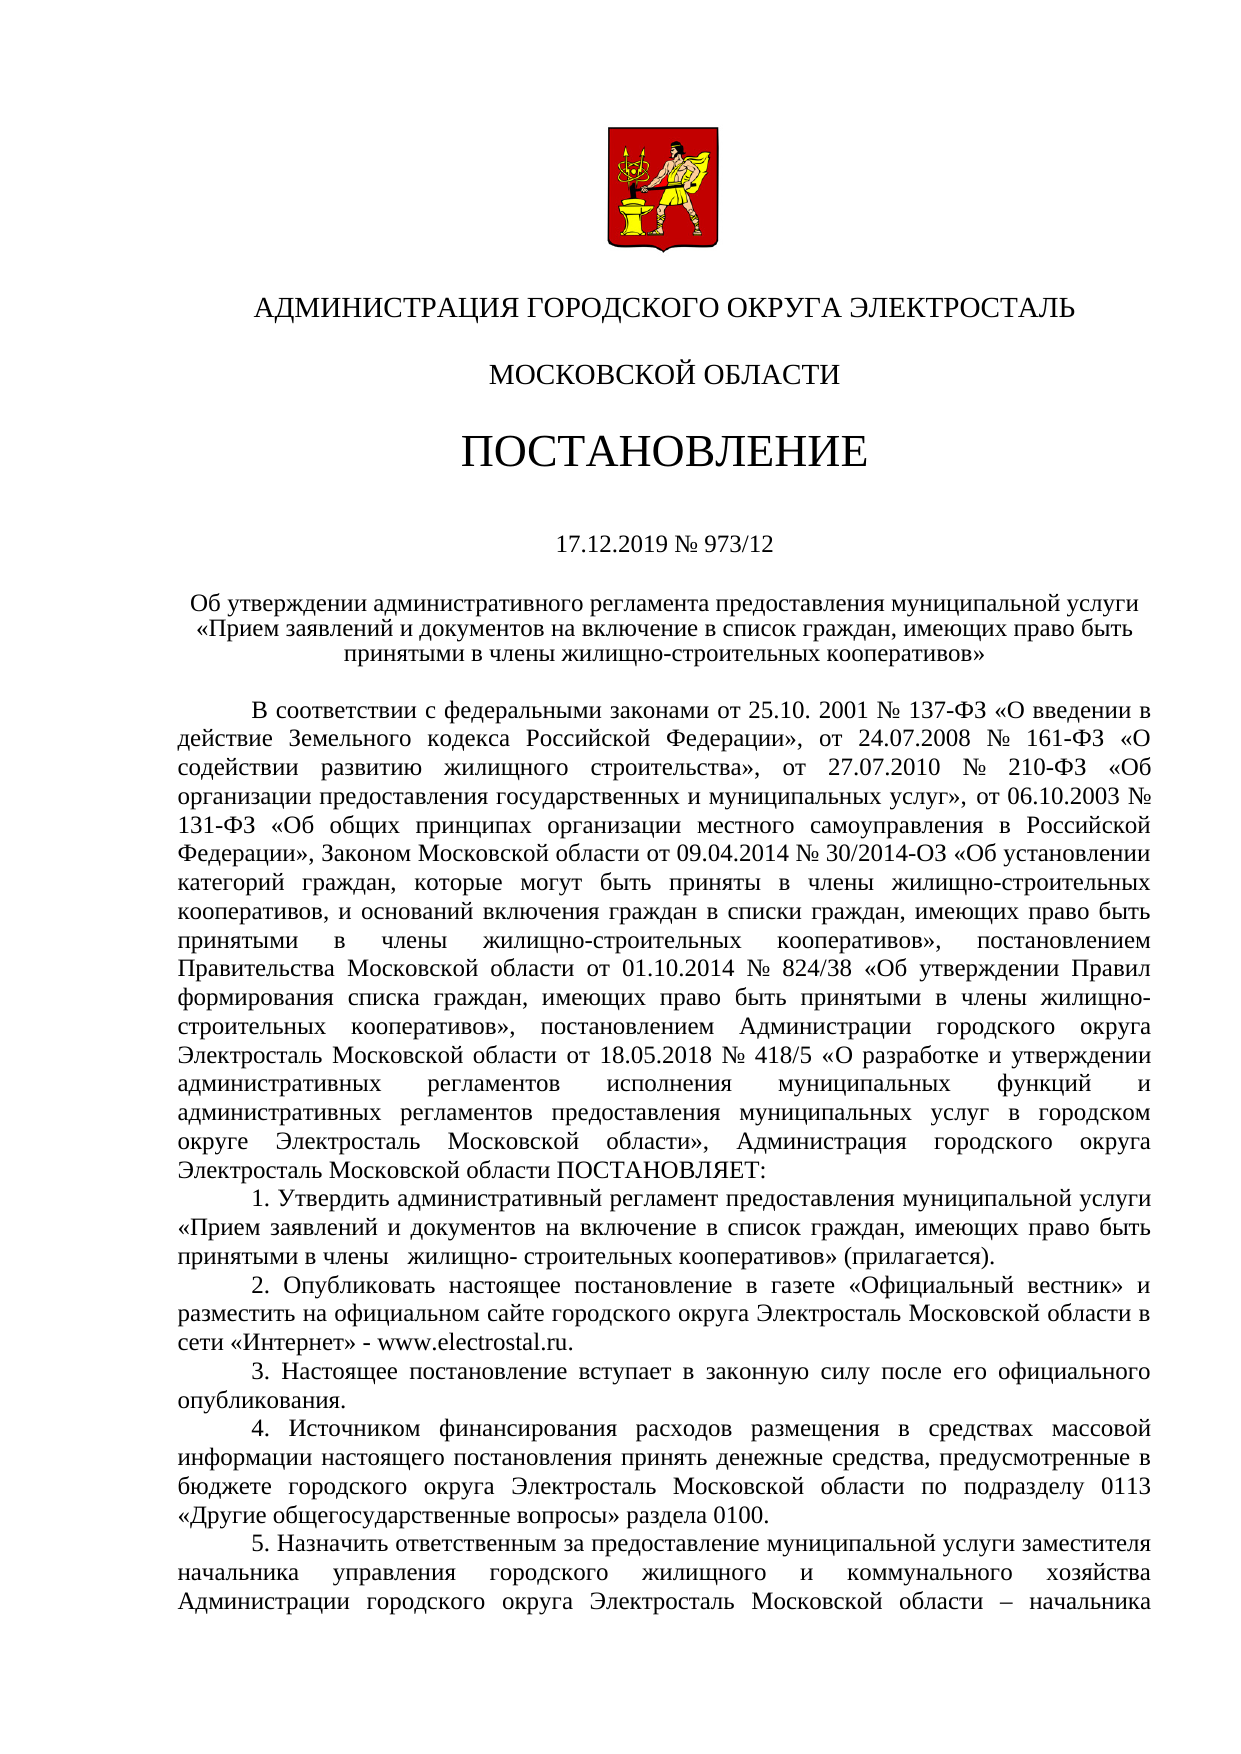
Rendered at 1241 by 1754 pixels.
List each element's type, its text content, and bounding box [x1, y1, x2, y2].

text ПОСТАНОВЛЕНИЕ [177, 424, 1152, 477]
text 3. Настоящее постановление вступает в законную силу после его официального опубликования. [177, 1356, 1152, 1413]
text 1. Утвердить административный регламент предоставления муниципальной услуги «Прием заявлений и документов на включение в список граждан, имеющих право быть принятыми в члены жилищно- строительных кооперативов» (прилагается). [177, 1183, 1152, 1270]
text 4. Источником финансирования расходов размещения в средствах массовой информации настоящего постановления принять денежные средства, предусмотренные в бюджете городского округа Электросталь Московской области по подразделу 0113 «Другие общегосударственные вопросы» раздела 0100. [177, 1413, 1152, 1528]
text 17.12.2019 № 973/12 [177, 529, 1152, 558]
text МОСКОВСКОЙ ОБЛАСТИ [177, 357, 1152, 390]
picture [597, 118, 732, 257]
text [177, 1528, 1152, 1615]
text 2. Опубликовать настоящее постановление в газете «Официальный вестник» и разместить на официальном сайте городского округа Электросталь Московской области в сети «Интернет» - www.electrostal.ru. [177, 1270, 1152, 1356]
text В соответствии с федеральными законами от 25.10. 2001 № 137-ФЗ «О введении в действие Земельного кодекса Российской Федерации», от 24.07.2008 № 161-ФЗ «О содействии развитию жилищного строительства», от 27.07.2010 № 210-ФЗ «Об организации предоставления государственных и муниципальных услуг», от 06.10.2003 № 131-ФЗ «Об общих принципах организации местного самоуправления в Российской Федерации», Законом Московской области от 09.04.2014 № 30/2014-ОЗ «Об установлении категорий граждан, которые могут быть приняты в члены жилищно-строительных кооперативов, и оснований включения граждан в списки граждан, имеющих право быть принятыми в члены жилищно-строительных кооперативов», постановлением Правительства Московской области от 01.10.2014 № 824/38 «Об утверждении Правил формирования списка граждан, имеющих право быть принятыми в члены жилищно-строительных кооперативов», постановлением Администрации городского округа Электросталь Московской области от 18.05.2018 № 418/5 «О разработке и утверждении административных регламентов исполнения муниципальных функций и административных регламентов предоставления муниципальных услуг в городском округе Электросталь Московской области», Администрация городского округа Электросталь Московской области ПОСТАНОВЛЯЕТ: [177, 695, 1152, 1183]
text Об утверждении административного регламента предоставления муниципальной услуги «Прием заявлений и документов на включение в список граждан, имеющих право быть принятыми в члены жилищно-строительных кооперативов» [177, 591, 1152, 666]
text АДМИНИСТРАЦИЯ ГОРОДСКОГО ОКРУГА ЭЛЕКТРОСТАЛЬ [177, 290, 1152, 323]
